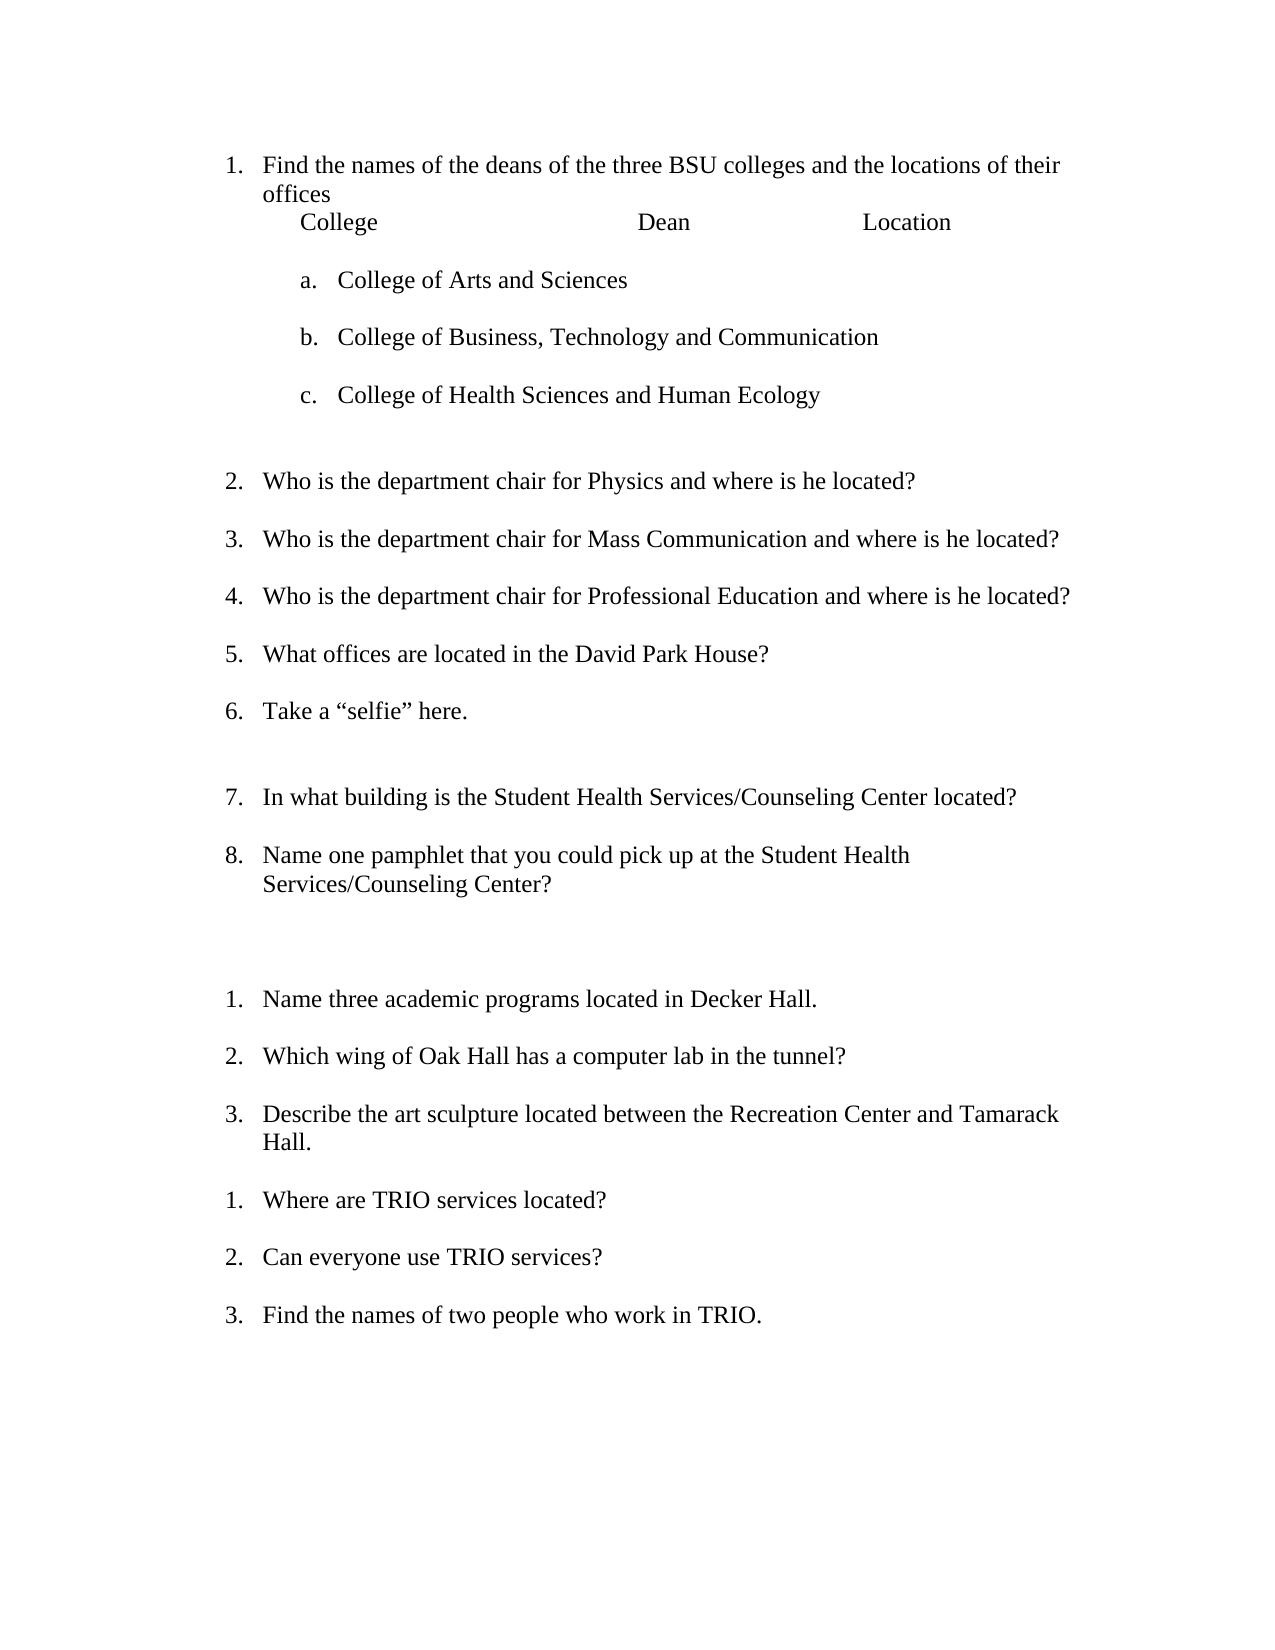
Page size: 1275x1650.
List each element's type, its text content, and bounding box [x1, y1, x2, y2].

list College of Health Sciences and Human Ecology [300, 380, 1087, 409]
list Find the names of the deans of the three BSU colleges and the locations of their offices [225, 150, 1087, 207]
list College of Arts and Sciences [300, 265, 1087, 294]
text College Dean Location [225, 207, 1087, 236]
list In what building is the Student Health Services/Counseling Center located? [225, 782, 1087, 811]
list College of Business, Technology and Communication [300, 322, 1087, 351]
list Which wing of Oak Hall has a computer lab in the tunnel? [225, 1041, 1087, 1070]
list Who is the department chair for Professional Education and where is he located? [225, 581, 1087, 610]
list Where are TRIO services located? [225, 1185, 1087, 1214]
list Who is the department chair for Mass Communication and where is he located? [225, 524, 1087, 552]
list Name three academic programs located in Decker Hall. [225, 984, 1087, 1012]
list Who is the department chair for Physics and where is he located? [225, 466, 1087, 495]
list Take a “selfie” here. [225, 696, 1087, 725]
list What offices are located in the David Park House? [225, 639, 1087, 667]
list Can everyone use TRIO services? [225, 1242, 1087, 1271]
list Find the names of two people who work in TRIO. [225, 1300, 1087, 1329]
list Describe the art sculpture located between the Recreation Center and Tamarack Hall. [225, 1099, 1087, 1156]
list Name one pamphlet that you could pick up at the Student Health Services/Counseling Center? [225, 840, 1087, 897]
